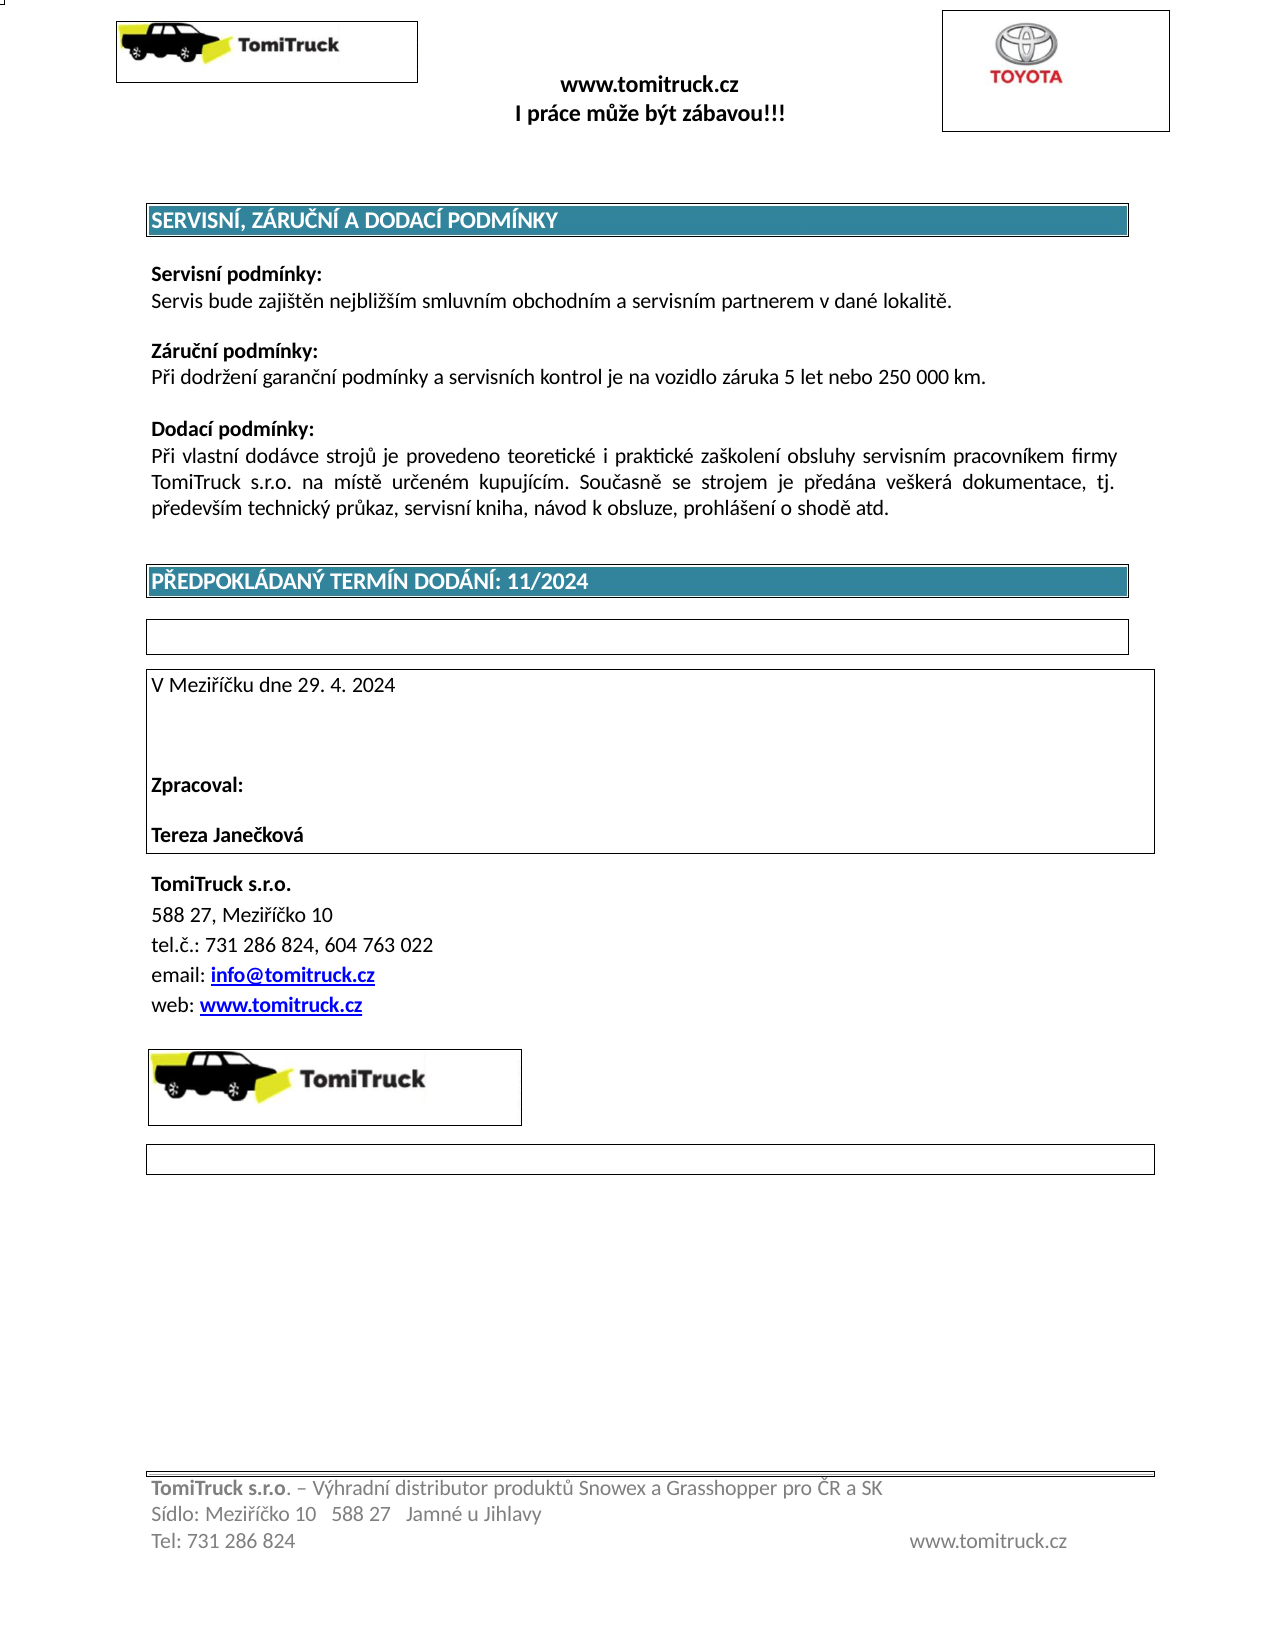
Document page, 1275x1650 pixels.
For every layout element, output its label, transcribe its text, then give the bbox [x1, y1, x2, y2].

text tel.č.: 731 286 824, 604 763 022 [151, 931, 456, 958]
text I práce může být zábavou!!! [515, 98, 810, 127]
picture [943, 11, 1169, 131]
text Při dodržení garanční podmínky a servisních kontrol je na vozidlo záruka 5 let nebo 250 000 km. [151, 363, 1010, 389]
text TomiTruck s.r.o. [151, 871, 321, 897]
picture [147, 565, 1128, 597]
text email: info@tomitruck.cz [151, 961, 456, 988]
text Při vlastní dodávce strojů je provedeno teoretické i praktické zaškolení obsluhy servisním pracovníkem firmy [151, 442, 1148, 468]
text Tel: 731 286 824 [151, 1527, 909, 1553]
picture [149, 1050, 521, 1125]
text www.tomitruck.cz [560, 69, 810, 98]
text www.tomitruck.cz [909, 1527, 1095, 1553]
picture [147, 1145, 1154, 1174]
text Dodací podmínky: [151, 416, 339, 442]
text PŘEDPOKLÁDANÝ TERMÍN DODÁNÍ: 11/2024 [151, 567, 614, 596]
picture [147, 670, 1154, 853]
text Tereza Janečková [151, 821, 332, 847]
text Servisní podmínky: [151, 261, 347, 287]
picture [147, 1472, 1154, 1476]
picture [147, 620, 1128, 654]
text Záruční podmínky: [151, 337, 343, 363]
text především technický průkaz, servisní kniha, návod k obsluze, prohlášení o shodě atd. [151, 494, 1148, 521]
text web: www.tomitruck.cz [151, 992, 456, 1018]
text 88 27, Meziříčko 10 [162, 901, 358, 928]
text SERVISNÍ, ZÁRUČNÍ A DODACÍ PODMÍNKY [151, 206, 583, 234]
picture [117, 22, 417, 82]
text Servis bude zajištěn nejbližším smluvním obchodním a servisním partnerem v dané lokalitě. [151, 287, 974, 313]
text Sídlo: Meziříčko 10 588 27 Jamné u Jihlavy [151, 1501, 912, 1527]
text TomiTruck s.r.o. na místě určeném kupujícím. Současně se strojem je předána veškerá dokumentace, tj. [151, 468, 1148, 494]
text Zpracoval: [151, 771, 269, 798]
picture [147, 204, 1128, 236]
text TomiTruck s.r.o. – Výhradní distributor produktů Snowex a Grasshopper pro ČR a SK [151, 1474, 912, 1501]
text V Meziříčku dne 29. 4. 2024 [151, 671, 418, 698]
